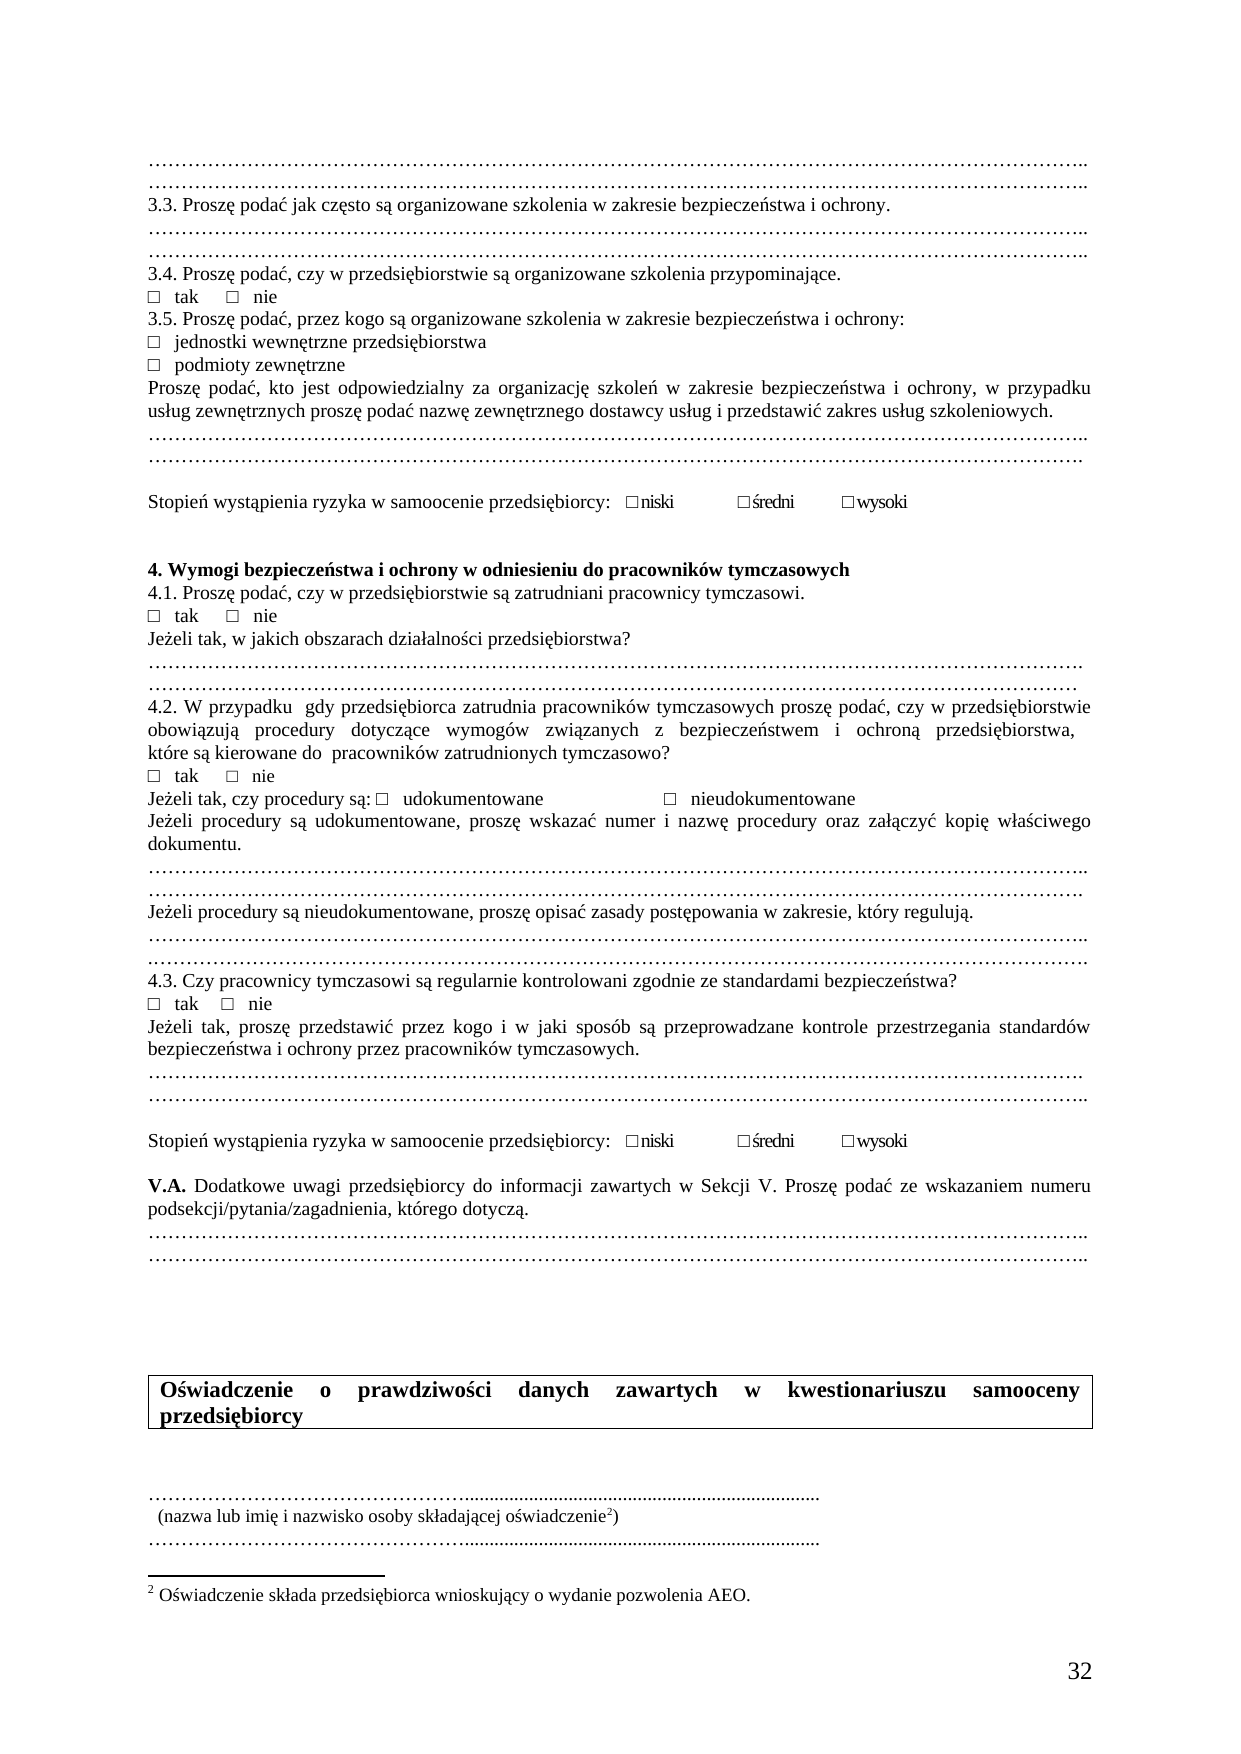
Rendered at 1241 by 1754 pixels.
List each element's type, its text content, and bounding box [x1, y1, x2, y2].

text V.A. Dodatkowe uwagi przedsiębiorcy do informacji zawartych w Sekcji V. Proszę podać ze wskazaniem numeru podsekcji/pytania/zagadnienia, którego dotyczą. [148, 1174, 1092, 1220]
text ……………………………………………………………………………………………………………………………...……………………………………………………………………………………………………………………………. [148, 923, 1092, 969]
text 3.4. Proszę podać, czy w przedsiębiorstwie są organizowane szkolenia przypominające. [148, 262, 1092, 284]
text Stopień wystąpienia ryzyka w samoocenie przedsiębiorcy: □ niski □ średni □ wysoki [148, 1129, 1092, 1151]
text …………………………………………………………………………………………………………………………….. [148, 1220, 1092, 1243]
text Jeżeli procedury są nieudokumentowane, proszę opisać zasady postępowania w zakresie, który regulują. [148, 901, 1092, 923]
text □ tak □ nie [148, 284, 1092, 307]
text 3.3. Proszę podać jak często są organizowane szkolenia w zakresie bezpieczeństwa i ochrony. [148, 193, 1092, 216]
text ……………………………………………………………………………………………………………………………..……………………………………………………………………………………………………………………………. [148, 421, 1092, 467]
text ……………………………………………………………………………………………………………………………..…………………………………………………………………………………………………………………………….. [148, 148, 1092, 193]
text …………………………………………........................................................................ [148, 1482, 1092, 1505]
text Jeżeli tak, w jakich obszarach działalności przedsiębiorstwa? [148, 627, 1092, 649]
text □ podmioty zewnętrzne [148, 353, 1092, 376]
text …………………………………………………………………………………………………………………………….. [148, 1243, 1092, 1266]
text 4.2. W przypadku gdy przedsiębiorca zatrudnia pracowników tymczasowych proszę podać, czy w przedsiębiorstwie obowiązują procedury dotyczące wymogów związanych z bezpieczeństwem i ochroną przedsiębiorstwa, które są kierowane do pracowników zatrudnionych tymczasowo? [148, 695, 1092, 764]
table_header Oświadczenie o prawdziwości danych zawartych w kwestionariuszu samooceny przedsiębiorcy [149, 1376, 1092, 1428]
text Jeżeli tak, czy procedury są: □ udokumentowane □ nieudokumentowane [148, 786, 1092, 809]
text …………………………………………........................................................................ [148, 1526, 1092, 1549]
text 4.1. Proszę podać, czy w przedsiębiorstwie są zatrudniani pracownicy tymczasowi. [148, 581, 1092, 604]
text □ tak □ nie [148, 764, 1092, 786]
text □ jednostki wewnętrzne przedsiębiorstwa [148, 330, 1092, 353]
text □ tak □ nie [148, 992, 1092, 1014]
text Proszę podać, kto jest odpowiedzialny za organizację szkoleń w zakresie bezpieczeństwa i ochrony, w przypadku usług zewnętrznych proszę podać nazwę zewnętrznego dostawcy usług i przedstawić zakres usług szkoleniowych. [148, 376, 1092, 421]
text 4.3. Czy pracownicy tymczasowi są regularnie kontrolowani zgodnie ze standardami bezpieczeństwa? [148, 969, 1092, 992]
text Jeżeli tak, proszę przedstawić przez kogo i w jaki sposób są przeprowadzane kontrole przestrzegania standardów bezpieczeństwa i ochrony przez pracowników tymczasowych. [148, 1014, 1092, 1060]
text Stopień wystąpienia ryzyka w samoocenie przedsiębiorcy: □ niski □ średni □ wysoki [148, 490, 1092, 513]
text □ tak □ nie [148, 604, 1092, 627]
text …………………………………………………………………………………………………………………………….…………………………………………………………………………………………………………………………… [148, 649, 1092, 695]
text …………………………………………………………………………………………………………………………….…………………………………………………………………………………………………………………………….. [148, 1060, 1092, 1106]
text (nazwa lub imię i nazwisko osoby składającej oświadczenie) [148, 1505, 1092, 1526]
text ……………………………………………………………………………………………………………………………..……………………………………………………………………………………………………………………………. [148, 855, 1092, 901]
text 4. Wymogi bezpieczeństwa i ochrony w odniesieniu do pracowników tymczasowych [148, 558, 1092, 581]
text Jeżeli procedury są udokumentowane, proszę wskazać numer i nazwę procedury oraz załączyć kopię właściwego dokumentu. [148, 809, 1092, 855]
text ……………………………………………………………………………………………………………………………..…………………………………………………………………………………………………………………………….. [148, 216, 1092, 262]
text 3.5. Proszę podać, przez kogo są organizowane szkolenia w zakresie bezpieczeństwa i ochrony: [148, 307, 1092, 330]
